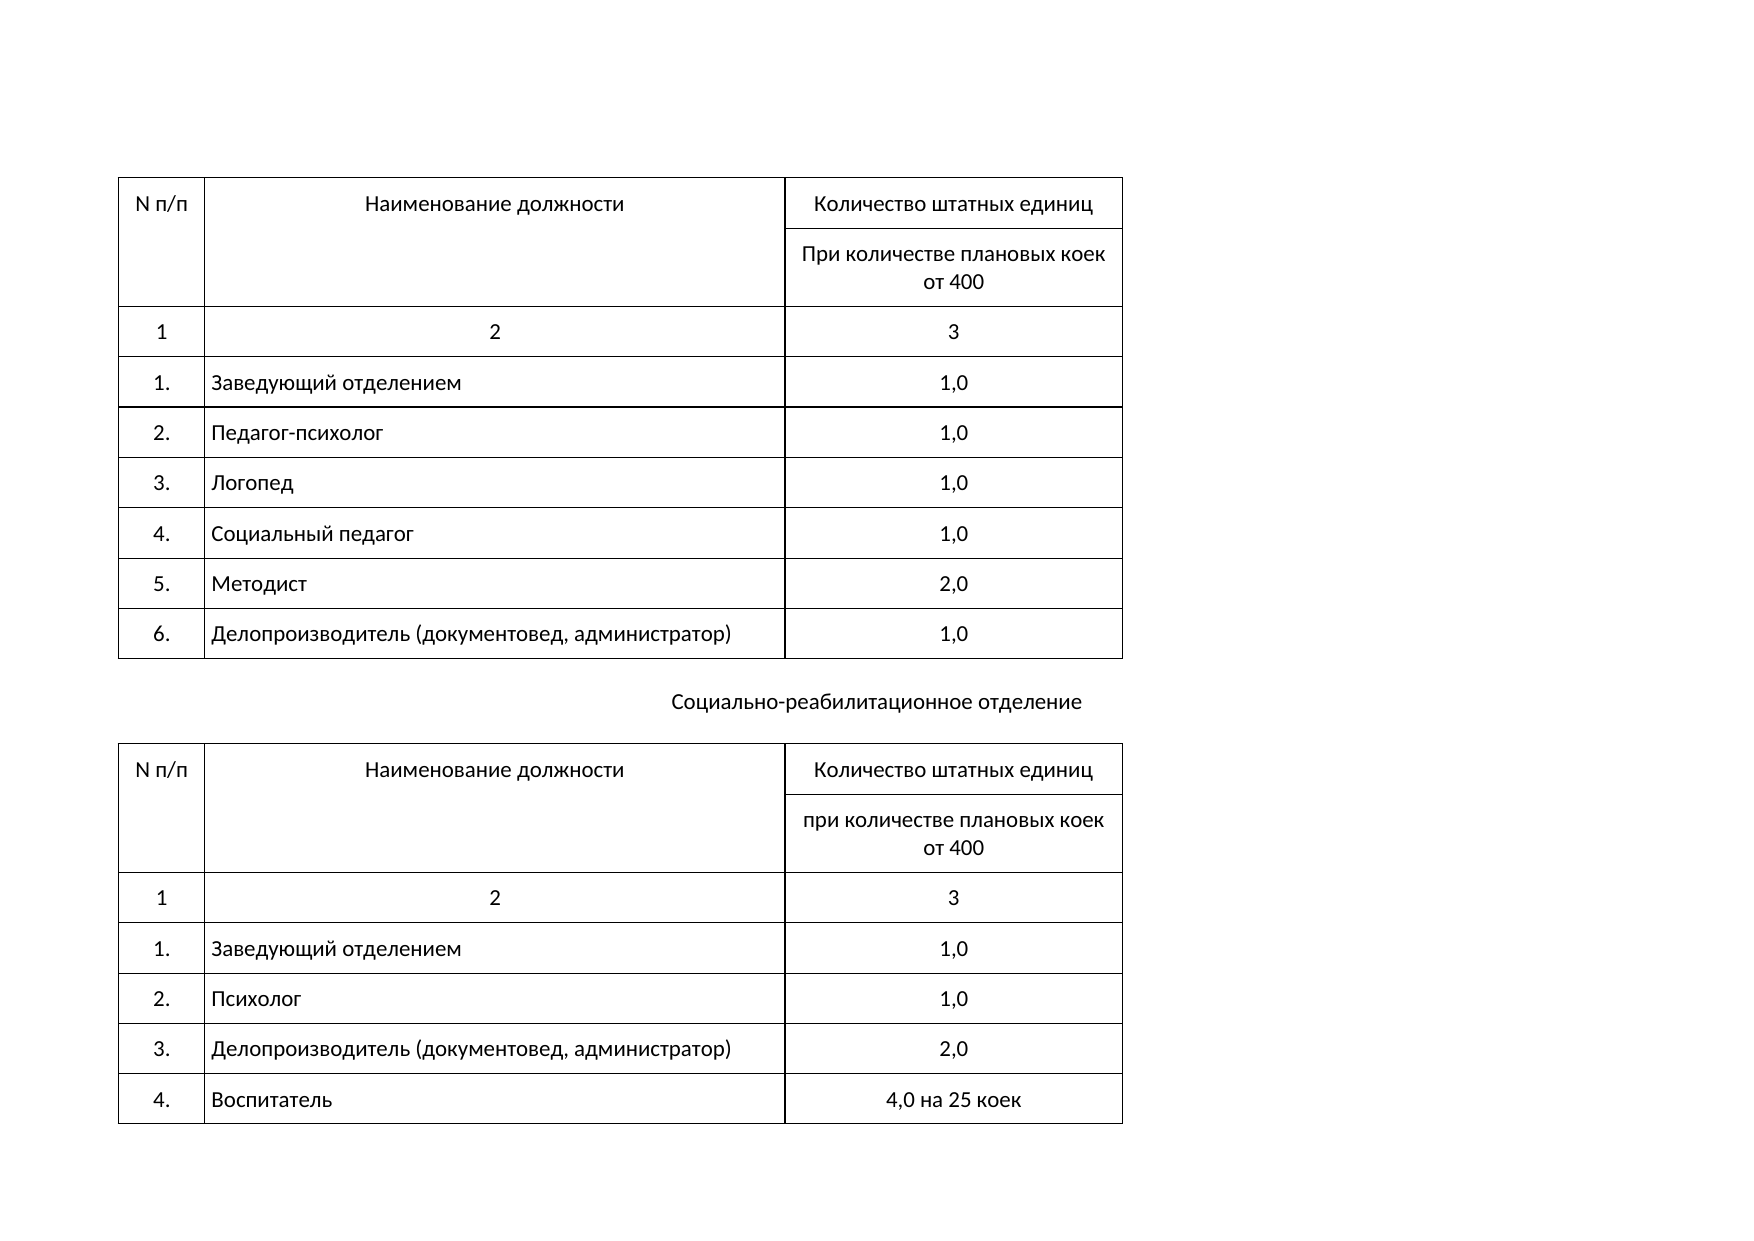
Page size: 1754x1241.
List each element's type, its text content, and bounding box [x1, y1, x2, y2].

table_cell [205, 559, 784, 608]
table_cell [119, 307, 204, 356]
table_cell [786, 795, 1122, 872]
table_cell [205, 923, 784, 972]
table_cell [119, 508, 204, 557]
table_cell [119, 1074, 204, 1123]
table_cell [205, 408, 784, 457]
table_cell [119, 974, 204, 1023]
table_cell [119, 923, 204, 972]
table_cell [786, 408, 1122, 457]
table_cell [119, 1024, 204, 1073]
text Социально-реабилитационное отделение [118, 687, 1636, 715]
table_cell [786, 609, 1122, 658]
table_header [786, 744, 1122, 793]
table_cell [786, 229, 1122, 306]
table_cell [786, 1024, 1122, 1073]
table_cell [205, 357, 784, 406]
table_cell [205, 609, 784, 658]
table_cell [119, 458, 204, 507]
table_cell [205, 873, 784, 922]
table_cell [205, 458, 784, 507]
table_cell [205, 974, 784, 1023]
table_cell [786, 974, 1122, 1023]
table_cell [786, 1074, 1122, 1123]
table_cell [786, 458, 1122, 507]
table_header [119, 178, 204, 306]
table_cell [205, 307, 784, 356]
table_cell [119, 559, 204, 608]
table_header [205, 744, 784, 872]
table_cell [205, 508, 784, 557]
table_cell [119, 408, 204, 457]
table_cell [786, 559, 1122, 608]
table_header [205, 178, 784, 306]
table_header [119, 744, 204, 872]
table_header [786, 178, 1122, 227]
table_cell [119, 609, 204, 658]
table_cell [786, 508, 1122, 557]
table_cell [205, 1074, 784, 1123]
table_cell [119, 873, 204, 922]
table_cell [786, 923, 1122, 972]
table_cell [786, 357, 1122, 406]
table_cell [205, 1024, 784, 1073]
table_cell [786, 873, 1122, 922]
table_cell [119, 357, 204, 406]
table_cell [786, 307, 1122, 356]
